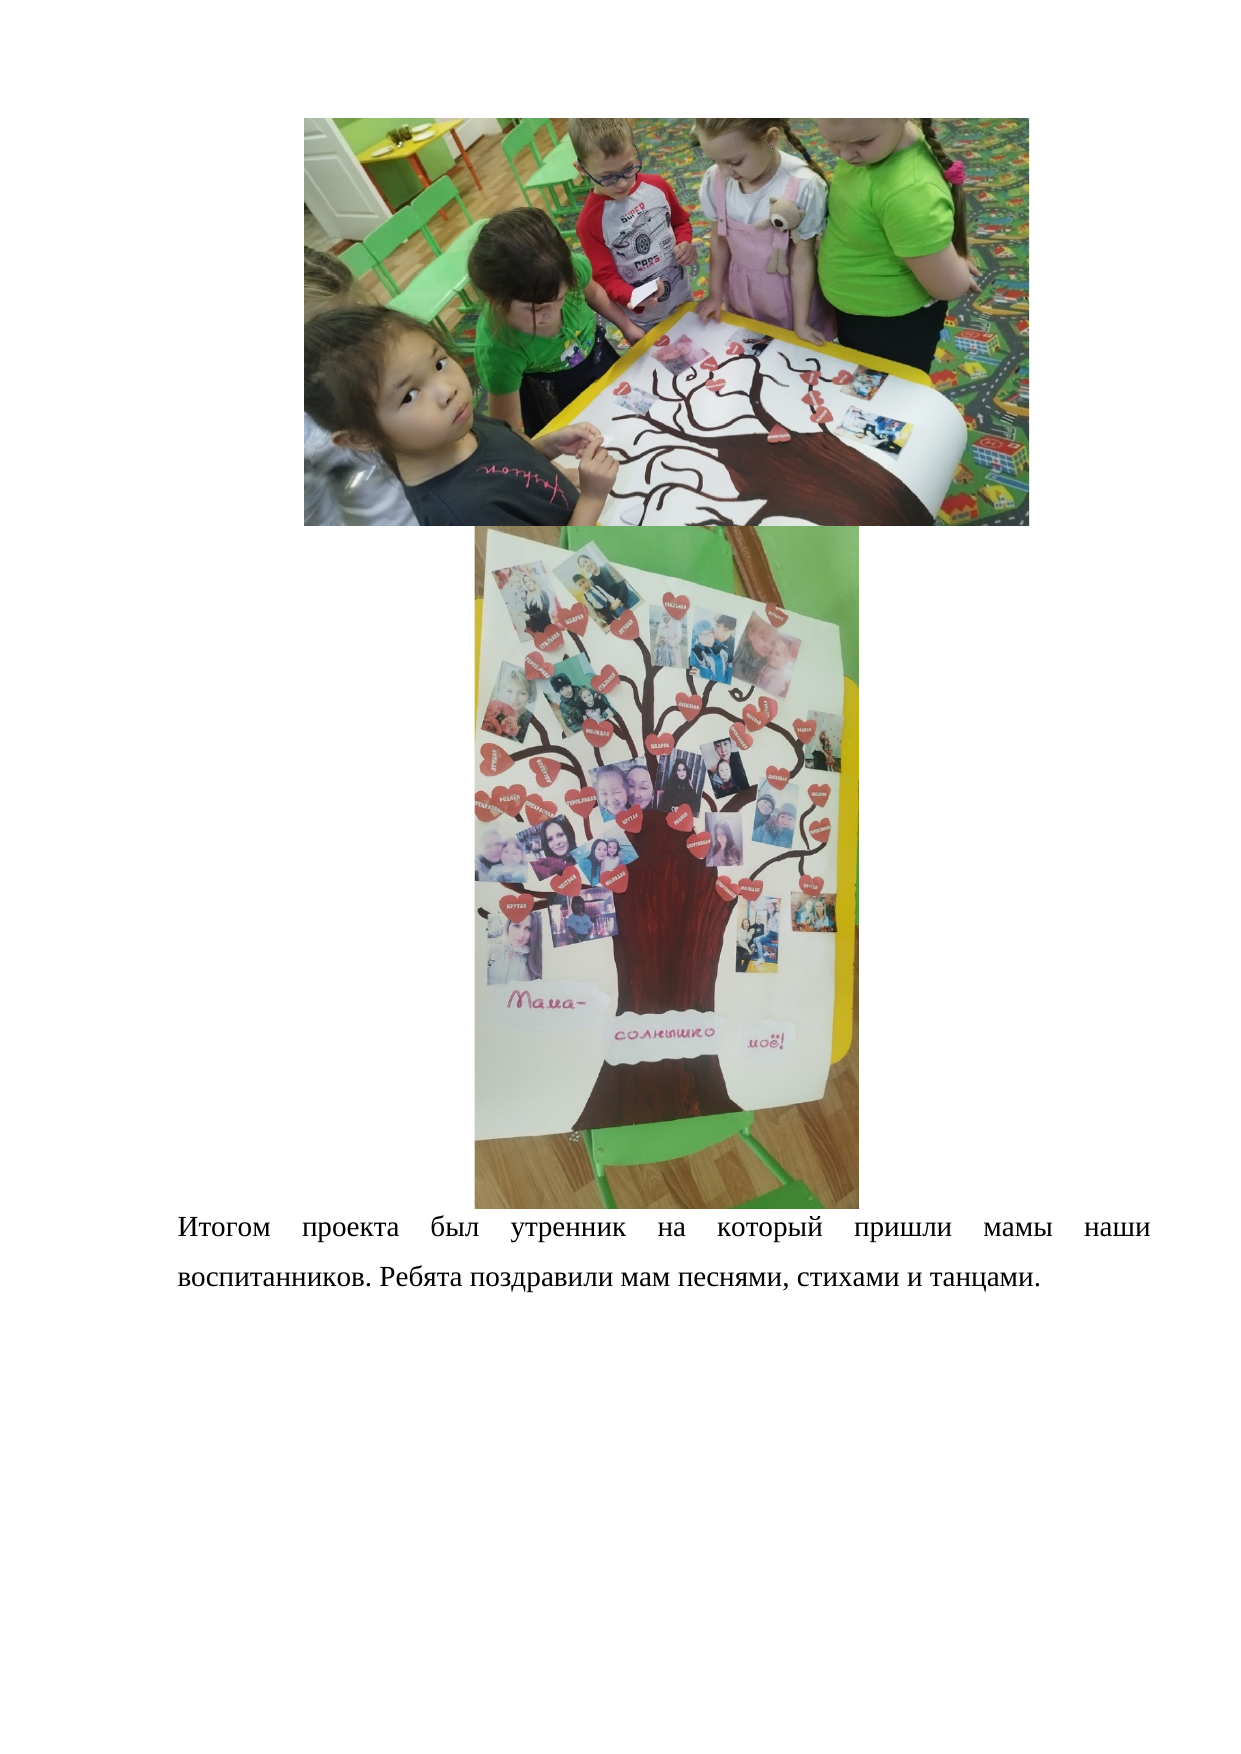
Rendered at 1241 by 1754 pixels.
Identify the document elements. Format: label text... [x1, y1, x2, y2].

picture [304, 118, 1030, 1209]
text Итогом проекта был утренник на который пришли мамы наши воспитанников. Ребята поздравили мам песнями, стихами и танцами. [177, 1209, 1152, 1293]
